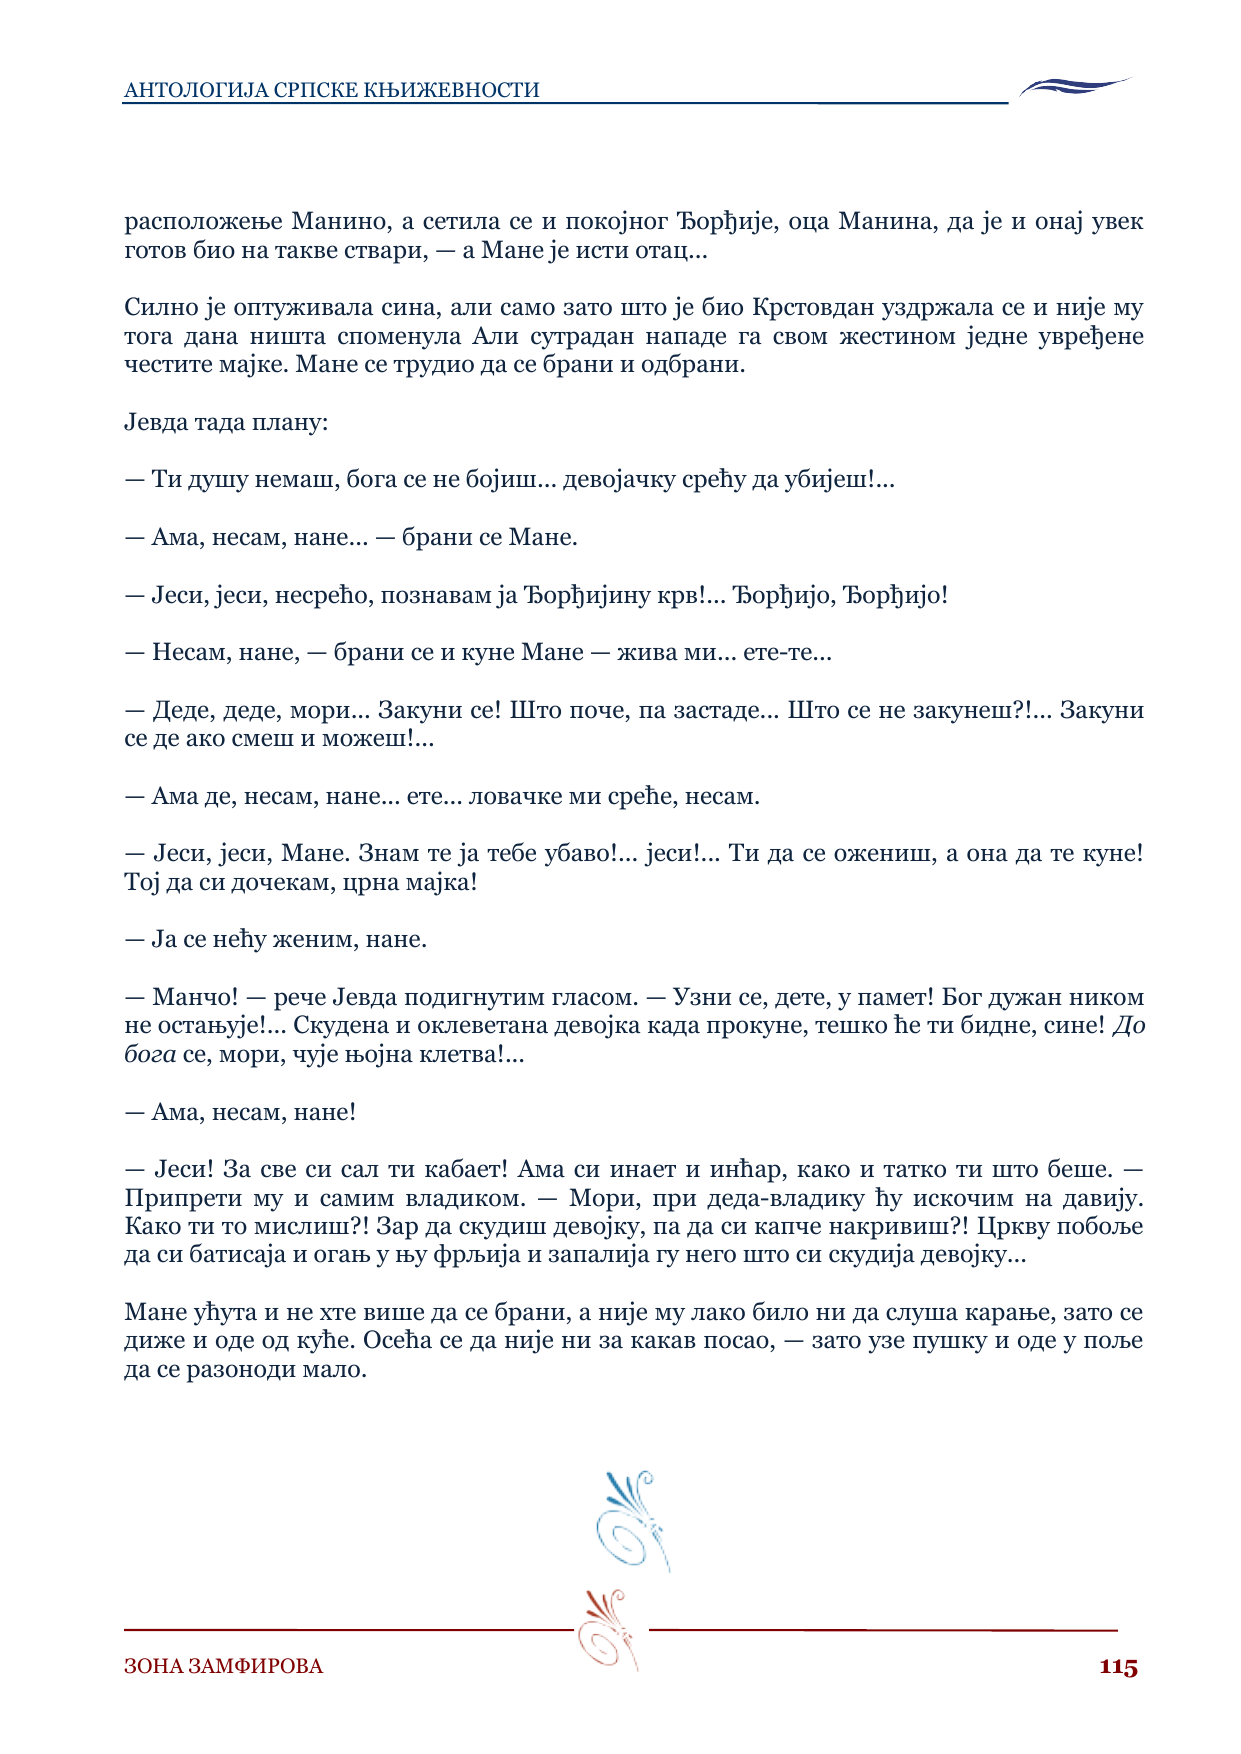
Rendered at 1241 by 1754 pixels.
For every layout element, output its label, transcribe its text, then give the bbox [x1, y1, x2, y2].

text — Деде, деде, мори... Закуни се! Што поче, па застаде... Што се не закунеш?!... Закуни се де ако смеш и можеш!... [124, 695, 1146, 752]
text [124, 207, 1146, 264]
text Мане ућута и не хте више да се брани, а није му лако било ни да слуша карање, зато се диже и оде од куће. Осећа се да није ни за какав посао, — зато узе пушку и оде у поље да се разоноди мало. [124, 1298, 1146, 1383]
text — Ама де, несам, нане... ете... ловачке ми среће, несам. [124, 781, 1146, 810]
text — Несам, нане, — брани се и куне Мане — жива ми... ете-те... [124, 638, 1146, 666]
text Силно је оптуживала сина, али само зато што је био Крстовдан уздржала се и није му тога дана ништа споменула Али сутрадан нападе га свом жестином једне увређене честите мајке. Мане се трудио да се брани и одбрани. [124, 293, 1146, 378]
text Јевда тада плану: [124, 407, 1146, 436]
text — Ти душу немаш, бога се не бојиш... девојачку срећу да убијеш!... [124, 465, 1146, 493]
text — Манчо! — рече Јевда подигнутим гласом. — Узни се, дете, у памет! Бог дужан ником не остањује!... Скудена и оклеветана девојка када прокуне, тешко ће ти бидне, сине! До бога се, мори, чује њојна клетва!... [124, 983, 1146, 1068]
text — Јеси, јеси, несрећо, познавам ја Ђорђијину крв!... Ђорђијо, Ђорђијо! [124, 580, 1146, 608]
text — Јеси, јеси, Мане. Знам те ја тебе убаво!... јеси!... Ти да се ожениш, а она да те куне! Тој да си дочекам, црна мајка! [124, 839, 1146, 896]
text — Јеси! За све си сал ти кабает! Ама си инает и инћар, како и татко ти што беше. — Припрети му и самим владиком. — Мори, при деда-владику ћу искочим на давију. Како ти то мислиш?! Зар да скудиш девојку, па да си капче накривиш?! Цркву побоље да си батисаја и огањ у њу фрљија и запалија гу него што си скудија девојку... [124, 1155, 1146, 1268]
text — Ама, несам, нане! [124, 1097, 1146, 1126]
text — Ама, несам, нане... — брани се Мане. [124, 522, 1146, 551]
text — Ја се нећу женим, нане. [124, 925, 1146, 953]
